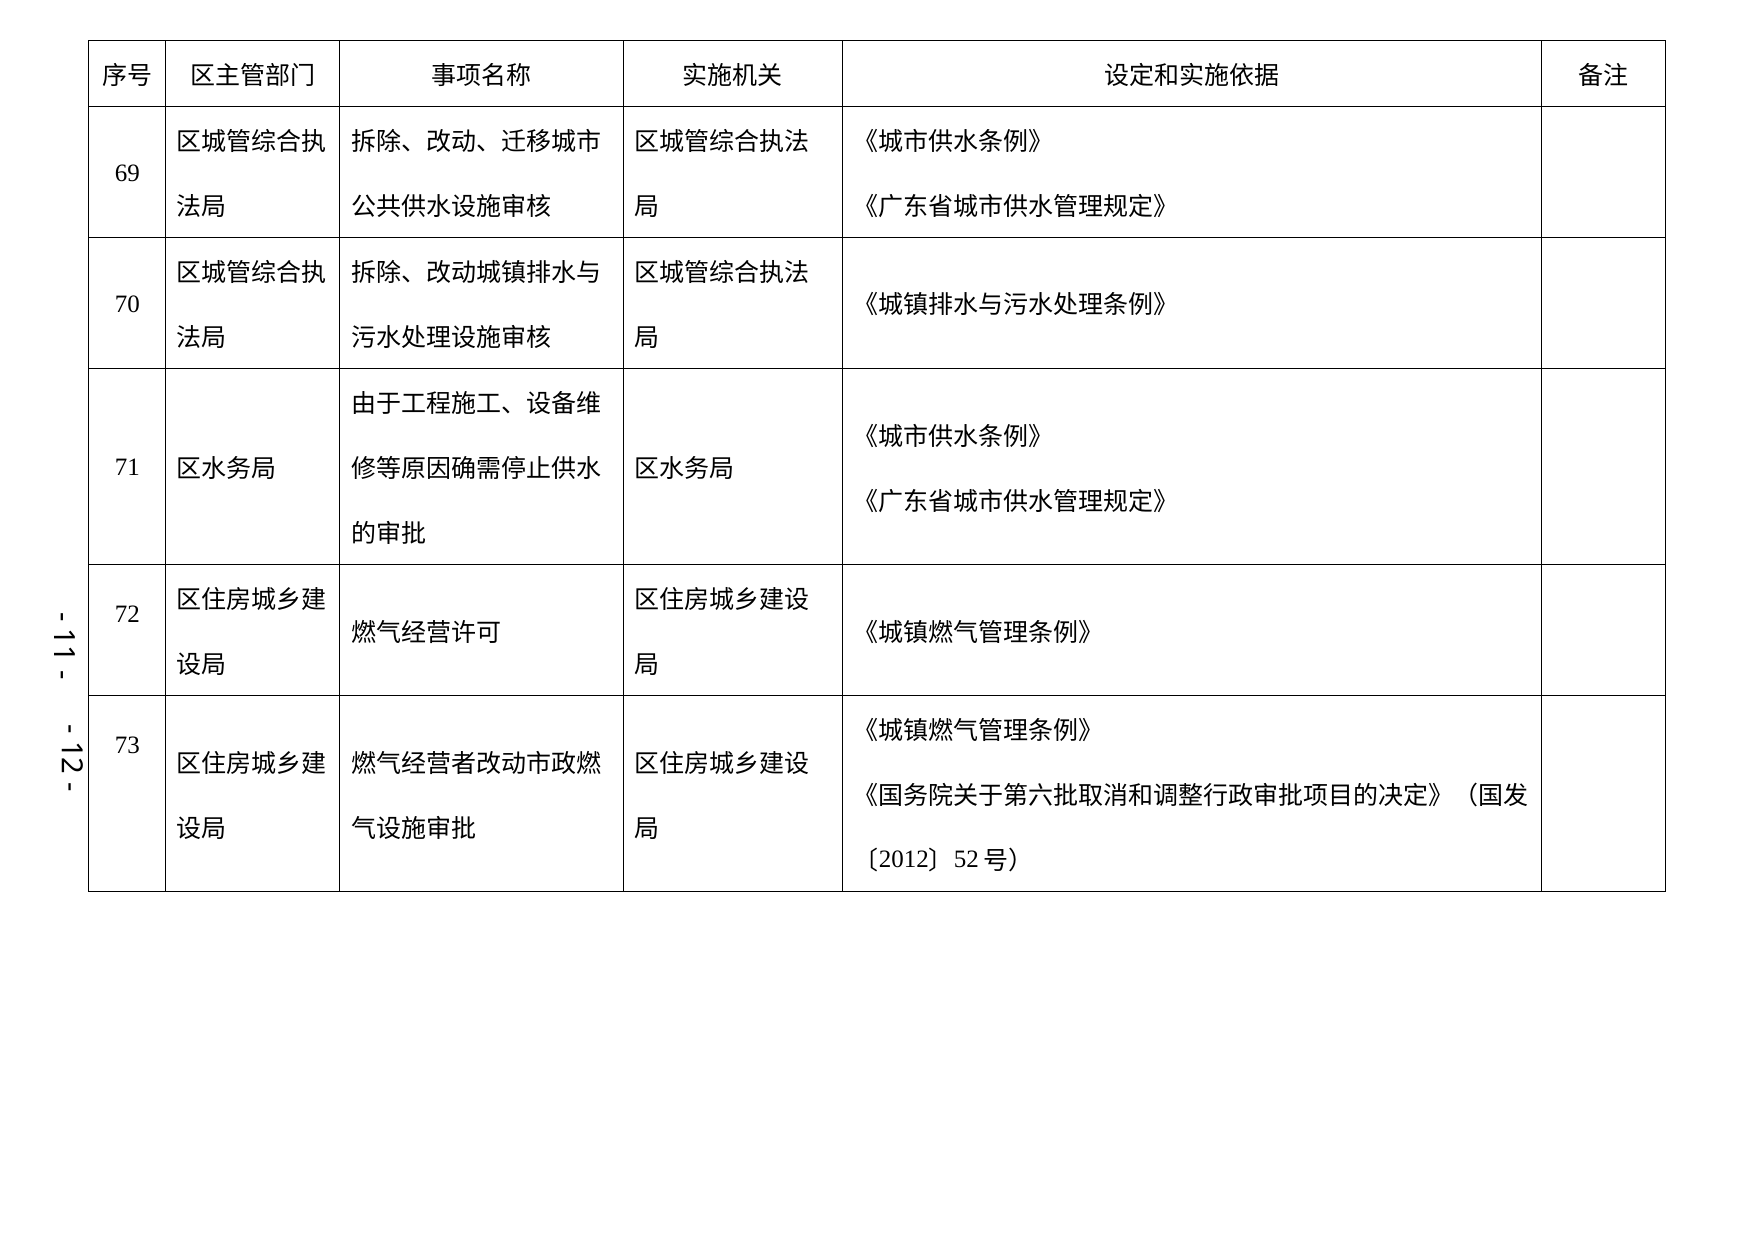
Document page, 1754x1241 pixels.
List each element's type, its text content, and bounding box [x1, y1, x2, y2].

table_cell 区住房城乡建设局 [166, 696, 339, 891]
table_cell 《城市供水条例》 《广东省城市供水管理规定》 [843, 107, 1541, 237]
table_cell [1542, 369, 1665, 564]
table_cell [1542, 696, 1665, 891]
table_cell 《城镇燃气管理条例》 《国务院关于第六批取消和调整行政审批项目的决定》（国发〔2012〕52号） [843, 696, 1541, 891]
table_header 事项名称 [340, 41, 623, 106]
table_header 备注 [1542, 41, 1665, 106]
table_cell 燃气经营者改动市政燃气设施审批 [340, 696, 623, 891]
table_cell [1542, 565, 1665, 695]
table_header 实施机关 [624, 41, 842, 106]
table_cell 《城镇燃气管理条例》 [843, 565, 1541, 695]
table_cell 72 [89, 565, 165, 695]
table_cell 燃气经营许可 [340, 565, 623, 695]
table_cell 区水务局 [166, 369, 339, 564]
table_header 设定和实施依据 [843, 41, 1541, 106]
table_cell 区住房城乡建设局 [624, 696, 842, 891]
table_cell 《城镇排水与污水处理条例》 [843, 238, 1541, 368]
table_cell 69 [89, 107, 165, 237]
table_cell 区住房城乡建设局 [624, 565, 842, 695]
table_cell 区住房城乡建设局 [166, 565, 339, 695]
table_cell [1542, 107, 1665, 237]
table_cell 《城市供水条例》 《广东省城市供水管理规定》 [843, 369, 1541, 564]
table_cell 区水务局 [624, 369, 842, 564]
table_cell [1542, 238, 1665, 368]
table_cell 70 [89, 238, 165, 368]
table_header 区主管部门 [166, 41, 339, 106]
table_header 序号 [89, 41, 165, 106]
table_cell 区城管综合执法局 [166, 107, 339, 237]
table_cell 区城管综合执法局 [624, 107, 842, 237]
table_cell 区城管综合执法局 [166, 238, 339, 368]
table_cell 73 [89, 696, 165, 891]
table_cell 拆除、改动、迁移城市公共供水设施审核 [340, 107, 623, 237]
table_cell 由于工程施工、设备维修等原因确需停止供水的审批 [340, 369, 623, 564]
table_cell 区城管综合执法局 [624, 238, 842, 368]
table_cell 71 [89, 369, 165, 564]
table_cell 拆除、改动城镇排水与污水处理设施审核 [340, 238, 623, 368]
